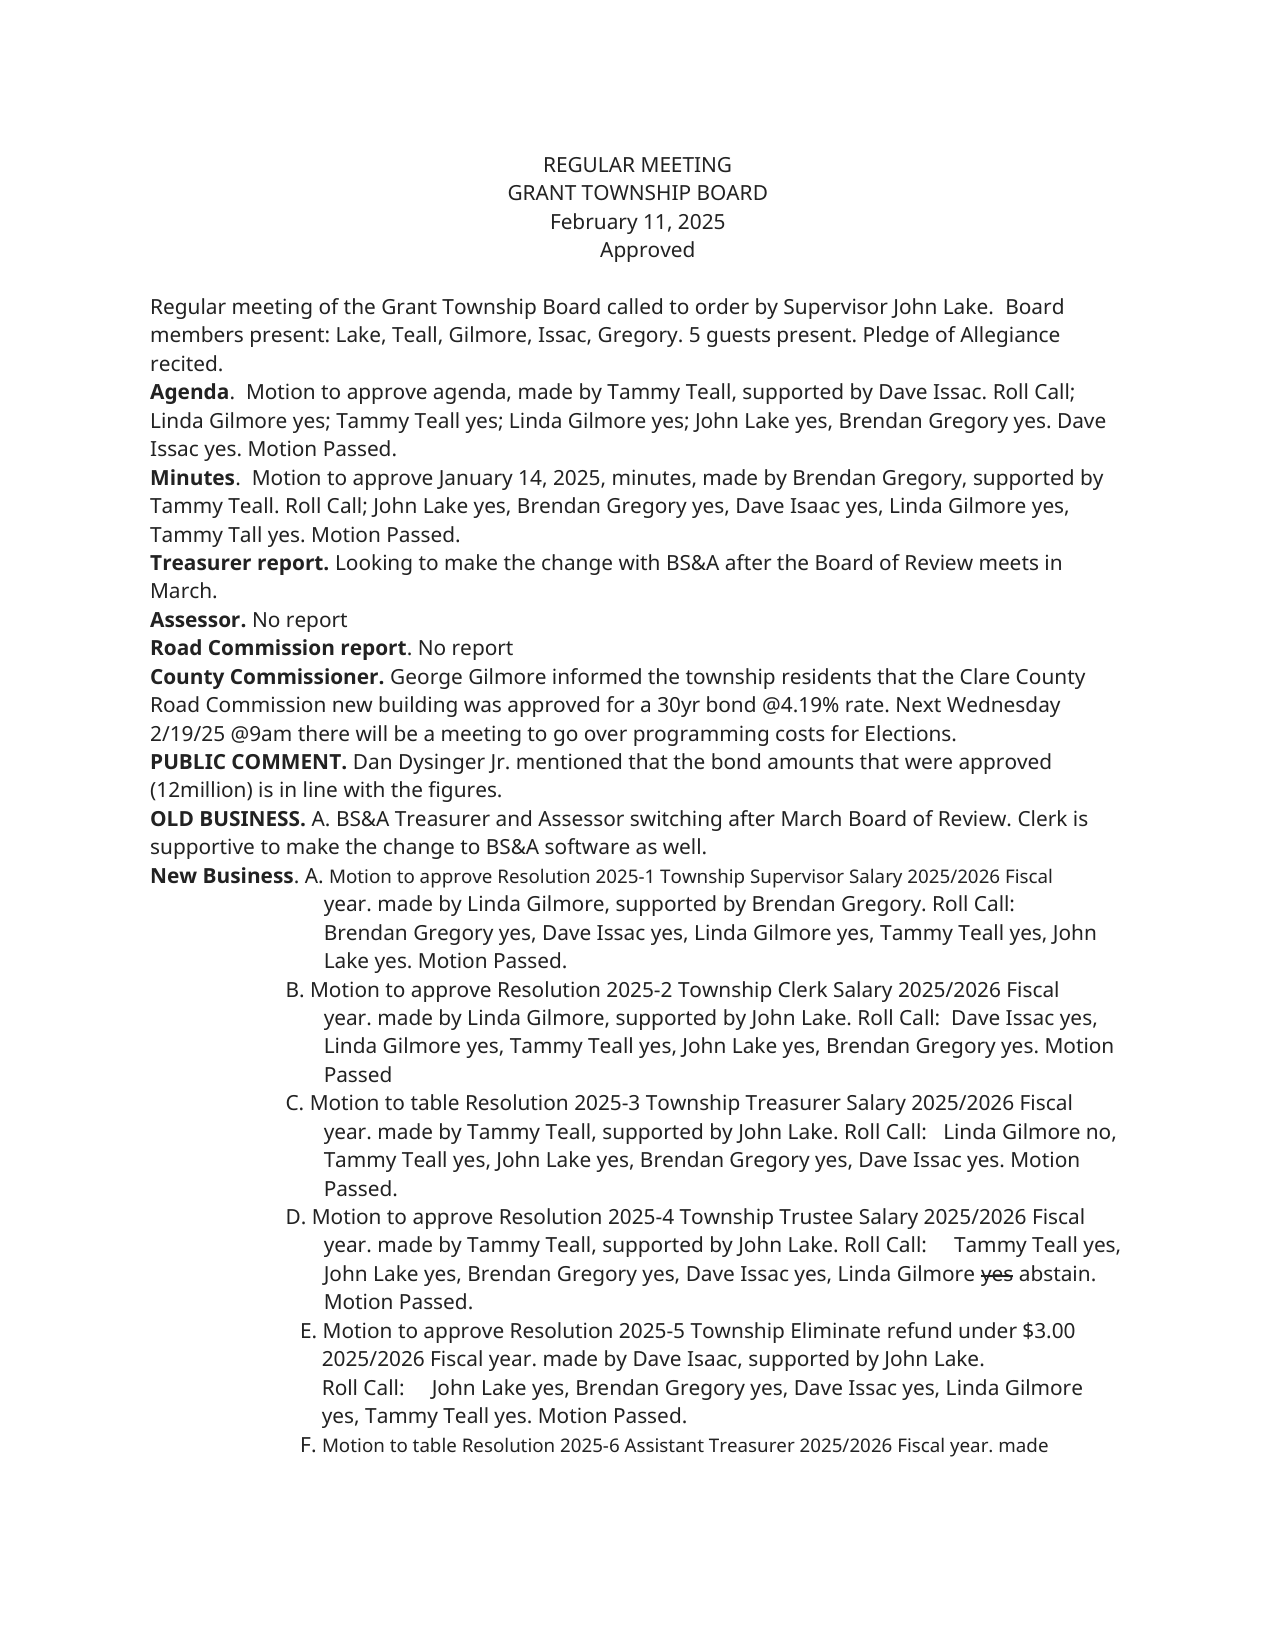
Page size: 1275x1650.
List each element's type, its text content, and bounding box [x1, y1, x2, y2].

text Agenda. Motion to approve agenda, made by Tammy Teall, supported by Dave Issac. Roll Call; Linda Gilmore yes; Tammy Teall yes; Linda Gilmore yes; John Lake yes, Brendan Gregory yes. Dave Issac yes. Motion Passed. [150, 377, 1125, 463]
text Treasurer report. Looking to make the change with BS&A after the Board of Review meets in March. [150, 548, 1125, 605]
text Approved [525, 235, 1125, 264]
text E. Motion to approve Resolution 2025-5 Township Eliminate refund under $3.00 [225, 1316, 1125, 1344]
text February 11, 2025 [150, 207, 1125, 235]
text OLD BUSINESS. A. BS&A Treasurer and Assessor switching after March Board of Review. Clerk is supportive to make the change to BS&A software as well. [150, 804, 1125, 861]
text 2025/2026 Fiscal year. made by Dave Isaac, supported by John Lake. [225, 1344, 1125, 1373]
text REGULAR MEETING [150, 150, 1125, 178]
text New Business. A. Motion to approve Resolution 2025-1 Township Supervisor Salary 2025/2026 Fiscal [150, 861, 1125, 889]
text year. made by Linda Gilmore, supported by Brendan Gregory. Roll Call: Brendan Gregory yes, Dave Issac yes, Linda Gilmore yes, Tammy Teall yes, John Lake yes. Motion Passed. [323, 889, 1125, 975]
text D. Motion to approve Resolution 2025-4 Township Trustee Salary 2025/2026 Fiscal [150, 1202, 1125, 1231]
text B. Motion to approve Resolution 2025-2 Township Clerk Salary 2025/2026 Fiscal [150, 975, 1125, 1003]
text Minutes. Motion to approve January 14, 2025, minutes, made by Brendan Gregory, supported by Tammy Teall. Roll Call; John Lake yes, Brendan Gregory yes, Dave Isaac yes, Linda Gilmore yes, Tammy Tall yes. Motion Passed. [150, 463, 1125, 548]
text Roll Call: John Lake yes, Brendan Gregory yes, Dave Issac yes, Linda Gilmore [225, 1373, 1125, 1401]
text County Commissioner. George Gilmore informed the township residents that the Clare County Road Commission new building was approved for a 30yr bond @4.19% rate. Next Wednesday 2/19/25 @9am there will be a meeting to go over programming costs for Elections. [150, 662, 1125, 747]
text F. Motion to table Resolution 2025-6 Assistant Treasurer 2025/2026 Fiscal year. made [225, 1430, 1125, 1458]
text yes, Tammy Teall yes. Motion Passed. [225, 1401, 1125, 1430]
text year. made by Tammy Teall, supported by John Lake. Roll Call: Tammy Teall yes, John Lake yes, Brendan Gregory yes, Dave Issac yes, Linda Gilmore yes abstain. Motion Passed. [323, 1231, 1125, 1316]
text GRANT TOWNSHIP BOARD [150, 178, 1125, 207]
text Road Commission report. No report [150, 633, 1125, 662]
text year. made by Tammy Teall, supported by John Lake. Roll Call: Linda Gilmore no, Tammy Teall yes, John Lake yes, Brendan Gregory yes, Dave Issac yes. Motion Passed. [323, 1117, 1125, 1202]
text Regular meeting of the Grant Township Board called to order by Supervisor John Lake. Board members present: Lake, Teall, Gilmore, Issac, Gregory. 5 guests present. Pledge of Allegiance recited. [150, 292, 1125, 377]
text year. made by Linda Gilmore, supported by John Lake. Roll Call: Dave Issac yes, Linda Gilmore yes, Tammy Teall yes, John Lake yes, Brendan Gregory yes. Motion Passed [323, 1003, 1125, 1088]
text Assessor. No report [150, 605, 1125, 633]
text PUBLIC COMMENT. Dan Dysinger Jr. mentioned that the bond amounts that were approved (12million) is in line with the figures. [150, 747, 1125, 804]
text C. Motion to table Resolution 2025-3 Township Treasurer Salary 2025/2026 Fiscal [150, 1088, 1125, 1117]
